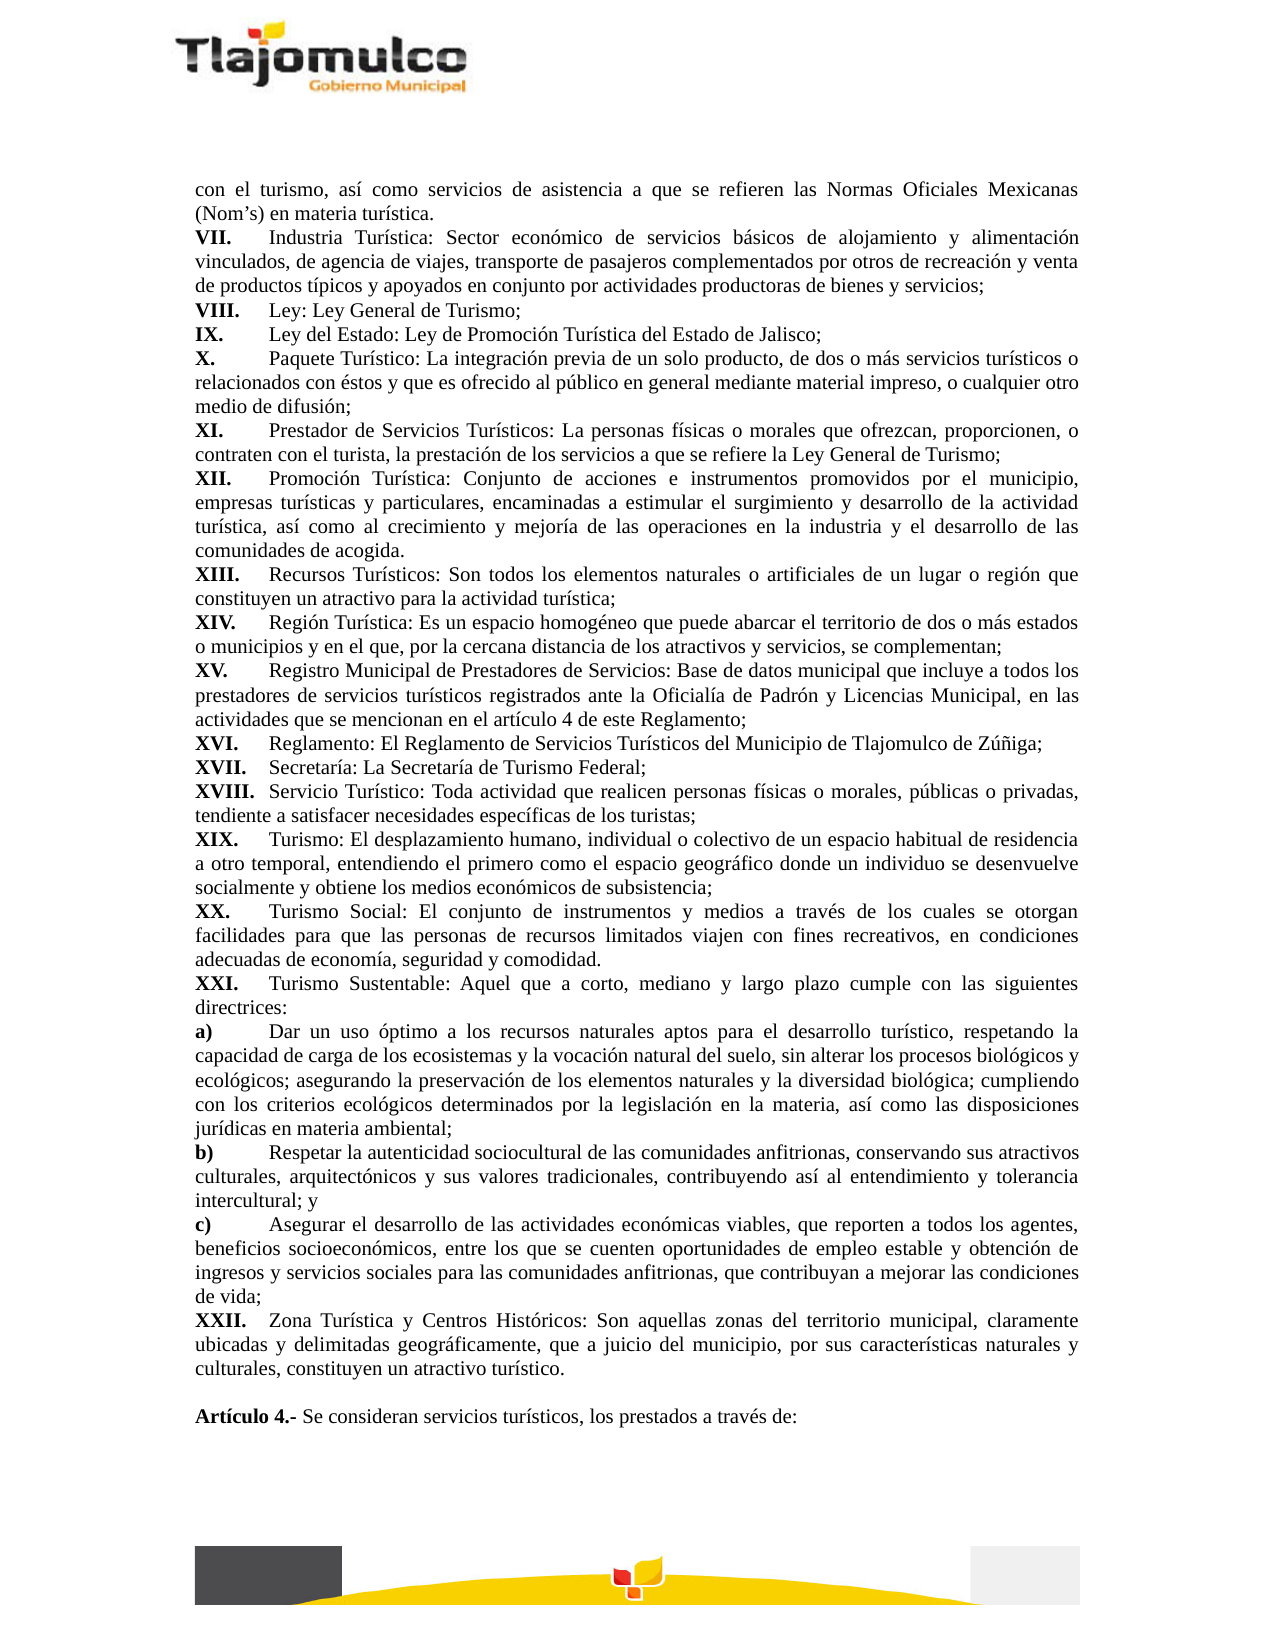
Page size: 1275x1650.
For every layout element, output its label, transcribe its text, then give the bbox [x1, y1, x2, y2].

text X. Paquete Turístico: La integración previa de un solo producto, de dos o más servicios turísticos o relacionados con éstos y que es ofrecido al público en general mediante material impreso, o cualquier otro medio de difusión; [195, 346, 1080, 418]
text XII. Promoción Turística: Conjunto de acciones e instrumentos promovidos por el municipio, empresas turísticas y particulares, encaminadas a estimular el surgimiento y desarrollo de la actividad turística, así como al crecimiento y mejoría de las operaciones en la industria y el desarrollo de las comunidades de acogida. [195, 466, 1080, 562]
text c) Asegurar el desarrollo de las actividades económicas viables, que reporten a todos los agentes, beneficios socioeconómicos, entre los que se cuenten oportunidades de empleo estable y obtención de ingresos y servicios sociales para las comunidades anfitrionas, que contribuyan a mejorar las condiciones de vida; [195, 1212, 1080, 1308]
text XXII. Zona Turística y Centros Históricos: Son aquellas zonas del territorio municipal, claramente ubicadas y delimitadas geográficamente, que a juicio del municipio, por sus características naturales y culturales, constituyen un atractivo turístico. [195, 1308, 1080, 1380]
text XVII. Secretaría: La Secretaría de Turismo Federal; [195, 755, 1080, 779]
text VII. Industria Turística: Sector económico de servicios básicos de alojamiento y alimentación vinculados, de agencia de viajes, transporte de pasajeros complementados por otros de recreación y venta de productos típicos y apoyados en conjunto por actividades productoras de bienes y servicios; [195, 225, 1080, 297]
text XVIII. Servicio Turístico: Toda actividad que realicen personas físicas o morales, públicas o privadas, tendiente a satisfacer necesidades específicas de los turistas; [195, 779, 1080, 827]
text XI. Prestador de Servicios Turísticos: La personas físicas o morales que ofrezcan, proporcionen, o contraten con el turista, la prestación de los servicios a que se refiere la Ley General de Turismo; [195, 418, 1080, 466]
text XX. Turismo Social: El conjunto de instrumentos y medios a través de los cuales se otorgan facilidades para que las personas de recursos limitados viajen con fines recreativos, en condiciones adecuadas de economía, seguridad y comodidad. [195, 899, 1080, 971]
text XV. Registro Municipal de Prestadores de Servicios: Base de datos municipal que incluye a todos los prestadores de servicios turísticos registrados ante la Oficialía de Padrón y Licencias Municipal, en las actividades que se mencionan en el artículo 4 de este Reglamento; [195, 658, 1080, 731]
text XVI. Reglamento: El Reglamento de Servicios Turísticos del Municipio de Tlajomulco de Zúñiga; [195, 731, 1080, 755]
text VIII. Ley: Ley General de Turismo; [195, 297, 1080, 322]
text b) Respetar la autenticidad sociocultural de las comunidades anfitrionas, conservando sus atractivos culturales, arquitectónicos y sus valores tradicionales, contribuyendo así al entendimiento y tolerancia intercultural; y [195, 1140, 1080, 1212]
text XIII. Recursos Turísticos: Son todos los elementos naturales o artificiales de un lugar o región que constituyen un atractivo para la actividad turística; [195, 562, 1080, 610]
text XIV. Región Turística: Es un espacio homogéneo que puede abarcar el territorio de dos o más estados o municipios y en el que, por la cercana distancia de los atractivos y servicios, se complementan; [195, 610, 1080, 658]
picture [170, 17, 475, 98]
text XXI. Turismo Sustentable: Aquel que a corto, mediano y largo plazo cumple con las siguientes directrices: [195, 971, 1080, 1019]
picture [194, 1546, 1080, 1605]
text a) Dar un uso óptimo a los recursos naturales aptos para el desarrollo turístico, respetando la capacidad de carga de los ecosistemas y la vocación natural del suelo, sin alterar los procesos biológicos y ecológicos; asegurando la preservación de los elementos naturales y la diversidad biológica; cumpliendo con los criterios ecológicos determinados por la legislación en la materia, así como las disposiciones jurídicas en materia ambiental; [195, 1019, 1080, 1140]
text Artículo 4.- Se consideran servicios turísticos, los prestados a través de: [195, 1404, 1080, 1428]
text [195, 177, 1080, 225]
text XIX. Turismo: El desplazamiento humano, individual o colectivo de un espacio habitual de residencia a otro temporal, entendiendo el primero como el espacio geográfico donde un individuo se desenvuelve socialmente y obtiene los medios económicos de subsistencia; [195, 827, 1080, 899]
text IX. Ley del Estado: Ley de Promoción Turística del Estado de Jalisco; [195, 322, 1080, 346]
